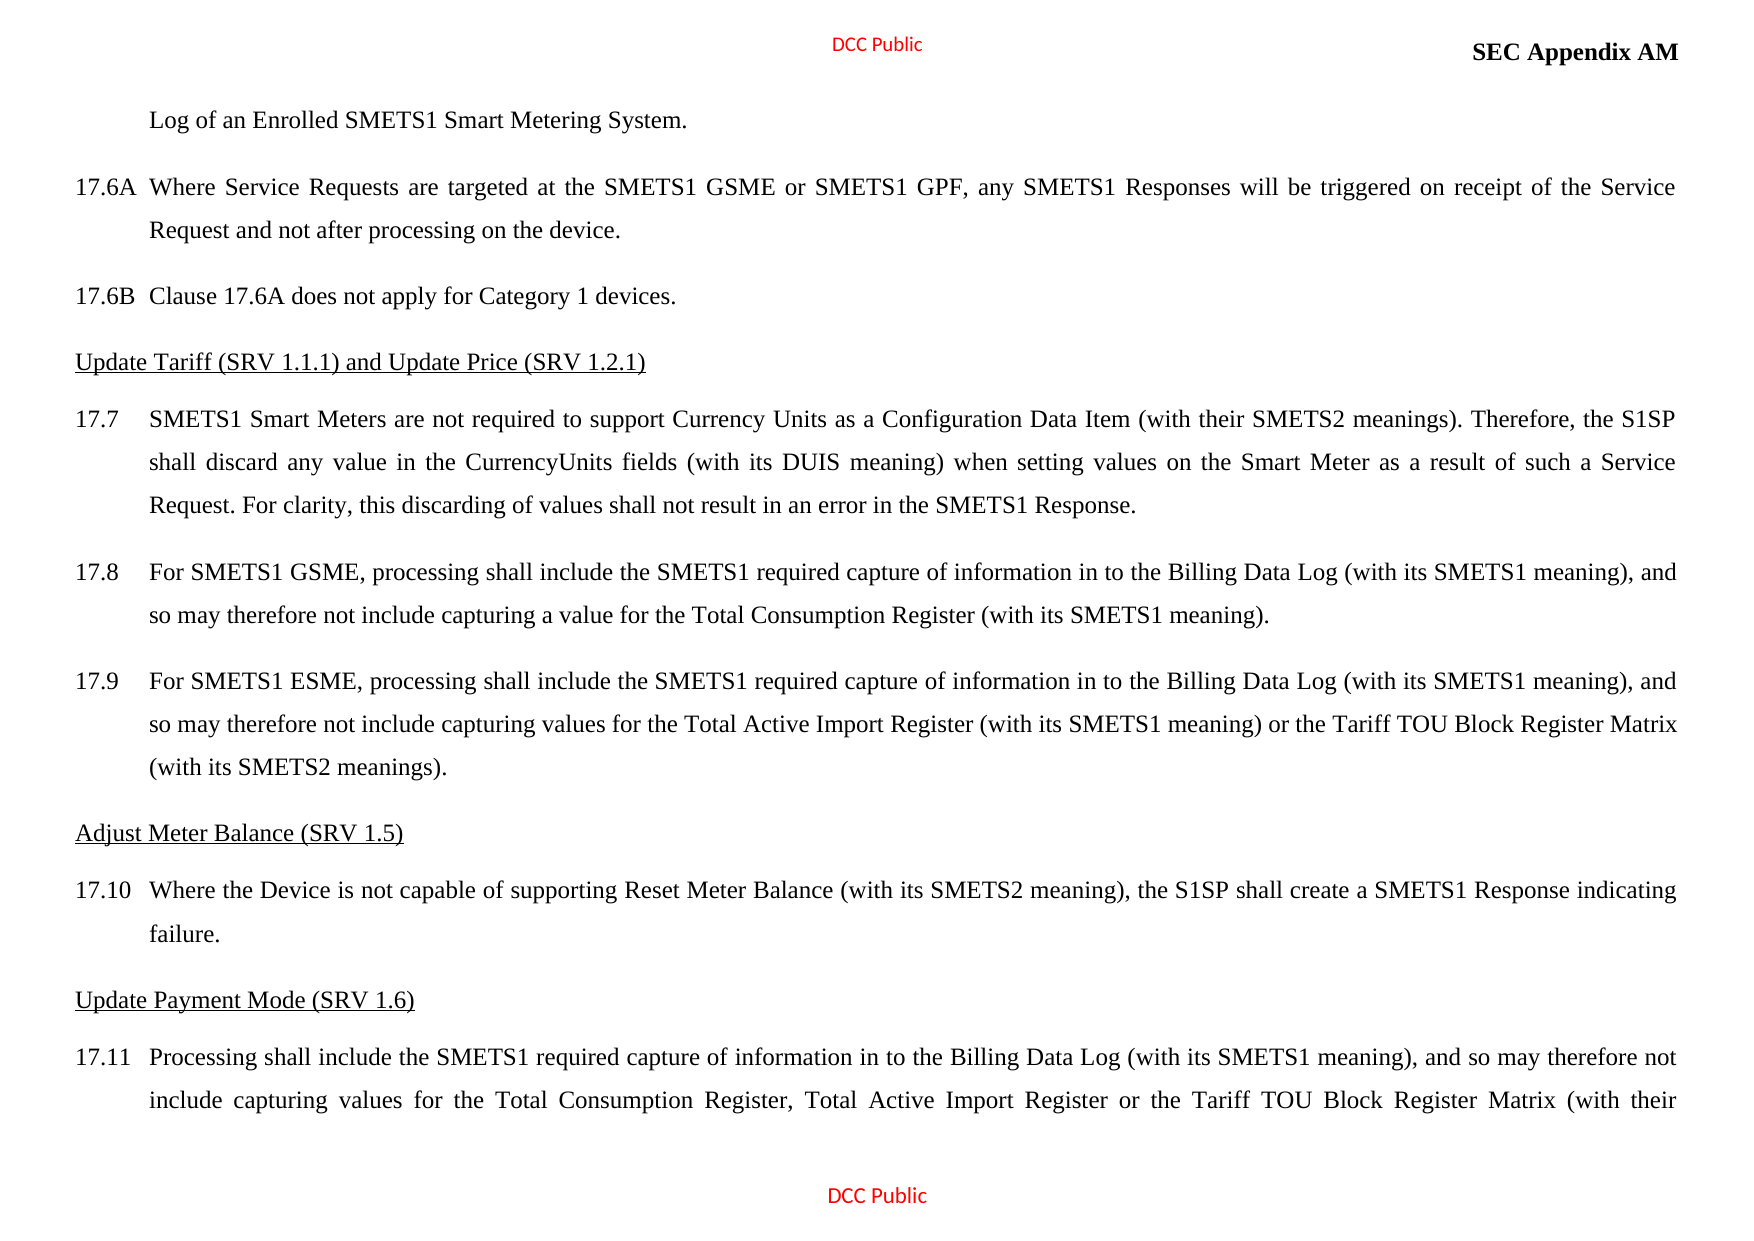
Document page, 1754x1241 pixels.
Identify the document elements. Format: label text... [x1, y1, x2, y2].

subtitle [75, 106, 1679, 134]
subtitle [75, 1042, 1679, 1114]
subtitle SMETS1 Smart Meters are not required to support Currency Units as a Configuration Data Item (with their SMETS2 meanings). Therefore, the S1SP shall discard any value in the CurrencyUnits fields (with its DUIS meaning) when setting values on the Smart Meter as a result of such a Service Request. For clarity, this discarding of values shall not result in an error in the SMETS1 Response. [75, 404, 1679, 519]
text Update Payment Mode (SRV 1.6) [75, 985, 1679, 1013]
subtitle For SMETS1 ESME, processing shall include the SMETS1 required capture of information in to the Billing Data Log (with its SMETS1 meaning), and so may therefore not include capturing values for the Total Active Import Register (with its SMETS1 meaning) or the Tariff TOU Block Register Matrix (with its SMETS2 meanings). [75, 666, 1679, 781]
text Adjust Meter Balance (SRV 1.5) [75, 818, 1679, 847]
subtitle For SMETS1 GSME, processing shall include the SMETS1 required capture of information in to the Billing Data Log (with its SMETS1 meaning), and so may therefore not include capturing a value for the Total Consumption Register (with its SMETS1 meaning). [75, 557, 1679, 628]
subtitle 17.6B Clause 17.6A does not apply for Category 1 devices. [75, 281, 1679, 309]
text Update Tariff (SRV 1.1.1) and Update Price (SRV 1.2.1) [75, 347, 1679, 376]
subtitle 17.6A Where Service Requests are targeted at the SMETS1 GSME or SMETS1 GPF, any SMETS1 Responses will be triggered on receipt of the Service Request and not after processing on the device. [75, 172, 1679, 243]
subtitle Where the Device is not capable of supporting Reset Meter Balance (with its SMETS2 meaning), the S1SP shall create a SMETS1 Response indicating failure. [75, 876, 1679, 947]
